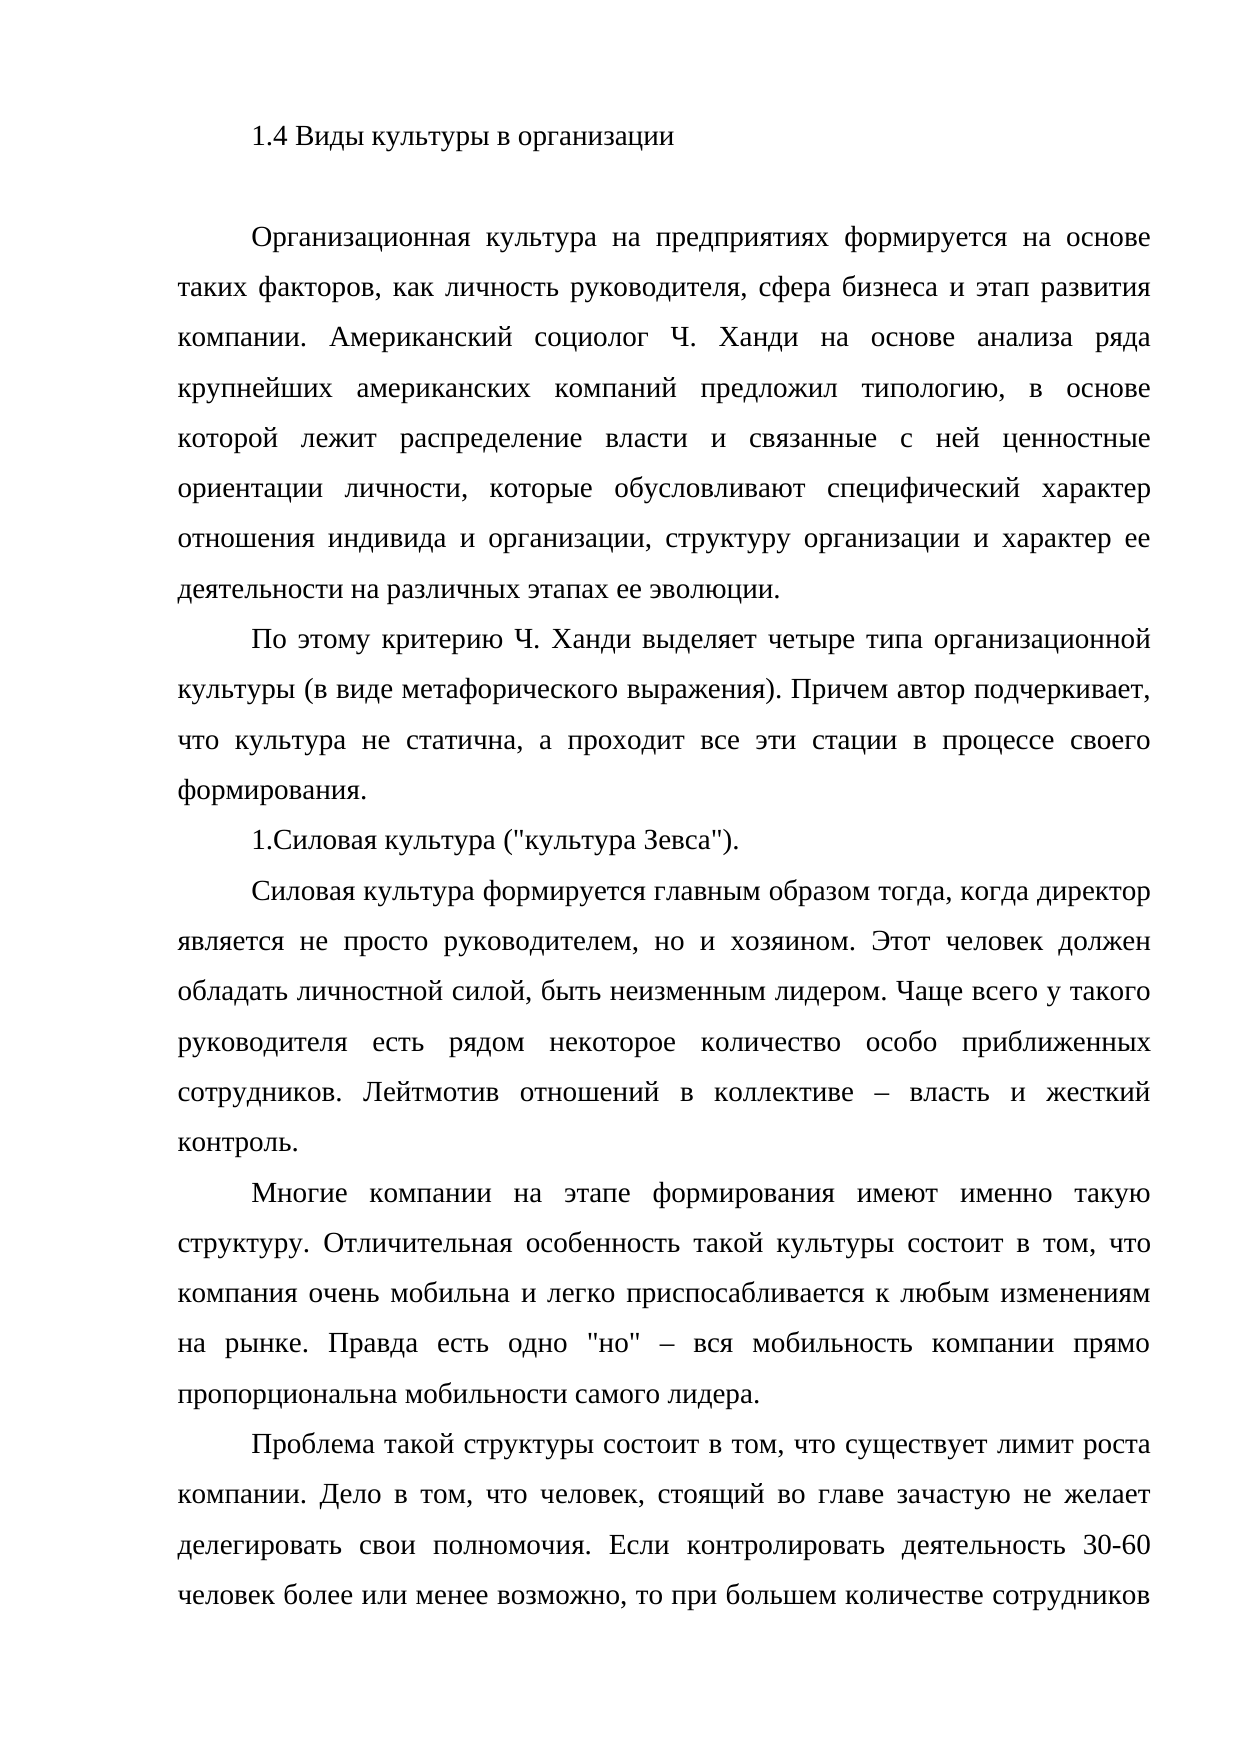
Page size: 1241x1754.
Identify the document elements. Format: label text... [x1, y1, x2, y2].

text 1.Силовая культура ("культура Зевса"). [177, 822, 1152, 856]
text Организационная культура на предприятиях формируется на основе таких факторов, как личность руководителя, сфера бизнеса и этап развития компании. Американский социолог Ч. Ханди на основе анализа ряда крупнейших американских компаний предложил типологию, в основе которой лежит распределение власти и связанные с ней ценностные ориентации личности, которые обусловливают специфический характер отношения индивида и организации, структуру организации и характер ее деятельности на различных этапах ее эволюции. [177, 219, 1152, 604]
text Силовая культура формируется главным образом тогда, когда директор является не просто руководителем, но и хозяином. Этот человек должен обладать личностной силой, быть неизменным лидером. Чаще всего у такого руководителя есть рядом некоторое количество особо приближенных сотрудников. Лейтмотив отношений в коллективе – власть и жесткий контроль. [177, 873, 1152, 1158]
text 1.4 Виды культуры в организации [177, 118, 1152, 152]
text Многие компании на этапе формирования имеют именно такую структуру. Отличительная особенность такой культуры состоит в том, что компания очень мобильна и легко приспосабливается к любым изменениям на рынке. Правда есть одно "но" – вся мобильность компании прямо пропорциональна мобильности самого лидера. [177, 1175, 1152, 1409]
text По этому критерию Ч. Ханди выделяет четыре типа организационной культуры (в виде метафорического выражения). Причем автор подчеркивает, что культура не статична, а проходит все эти стации в процессе своего формирования. [177, 621, 1152, 806]
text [177, 1426, 1152, 1611]
